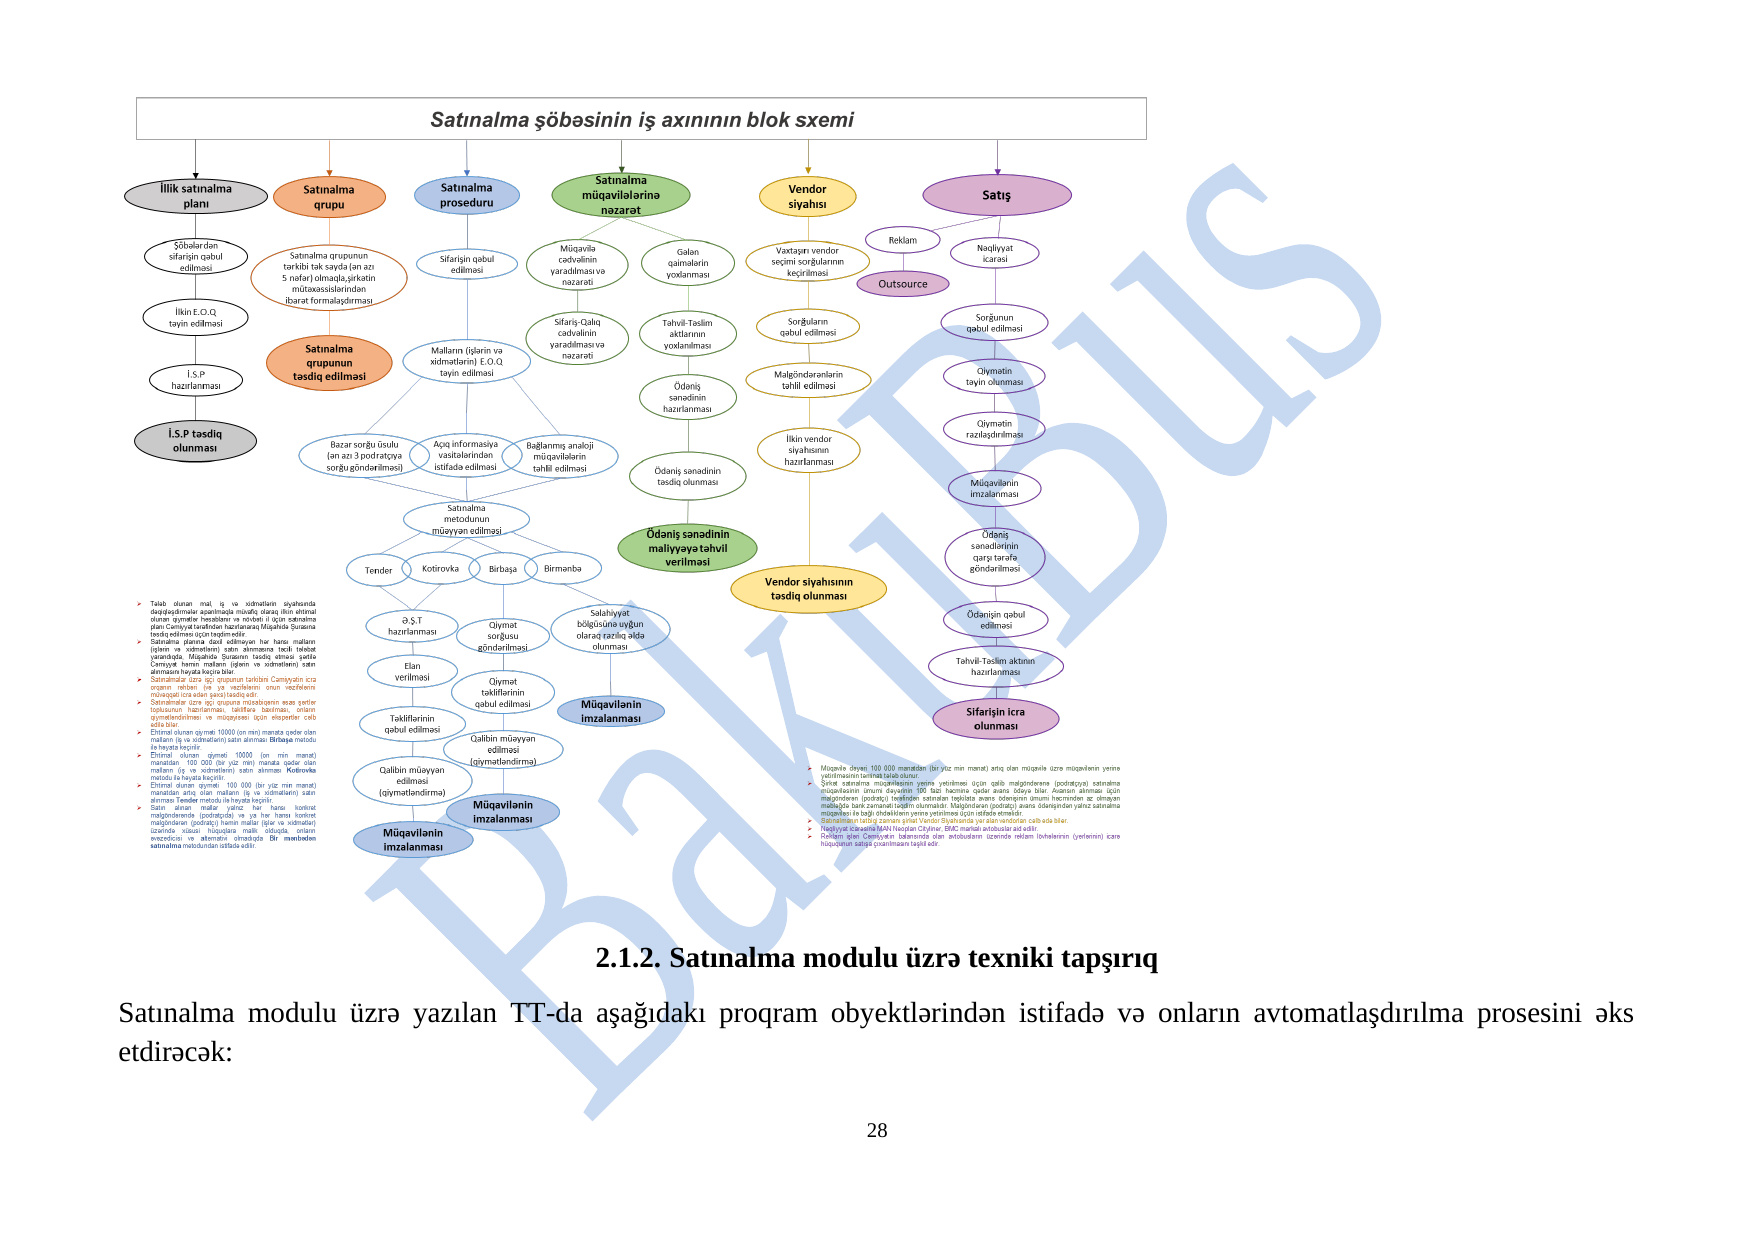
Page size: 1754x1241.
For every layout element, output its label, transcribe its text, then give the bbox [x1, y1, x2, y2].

text Satınalma modulu üzrə yazılan TT-da aşağıdakı proqram obyektlərindən istifadə və onların avtomatlaşdırılma prosesini əks etdirəcək: [118, 995, 1636, 1067]
list Satınalma modulu üzrə texniki tapşırıq [118, 940, 1636, 973]
picture [118, 97, 1147, 898]
